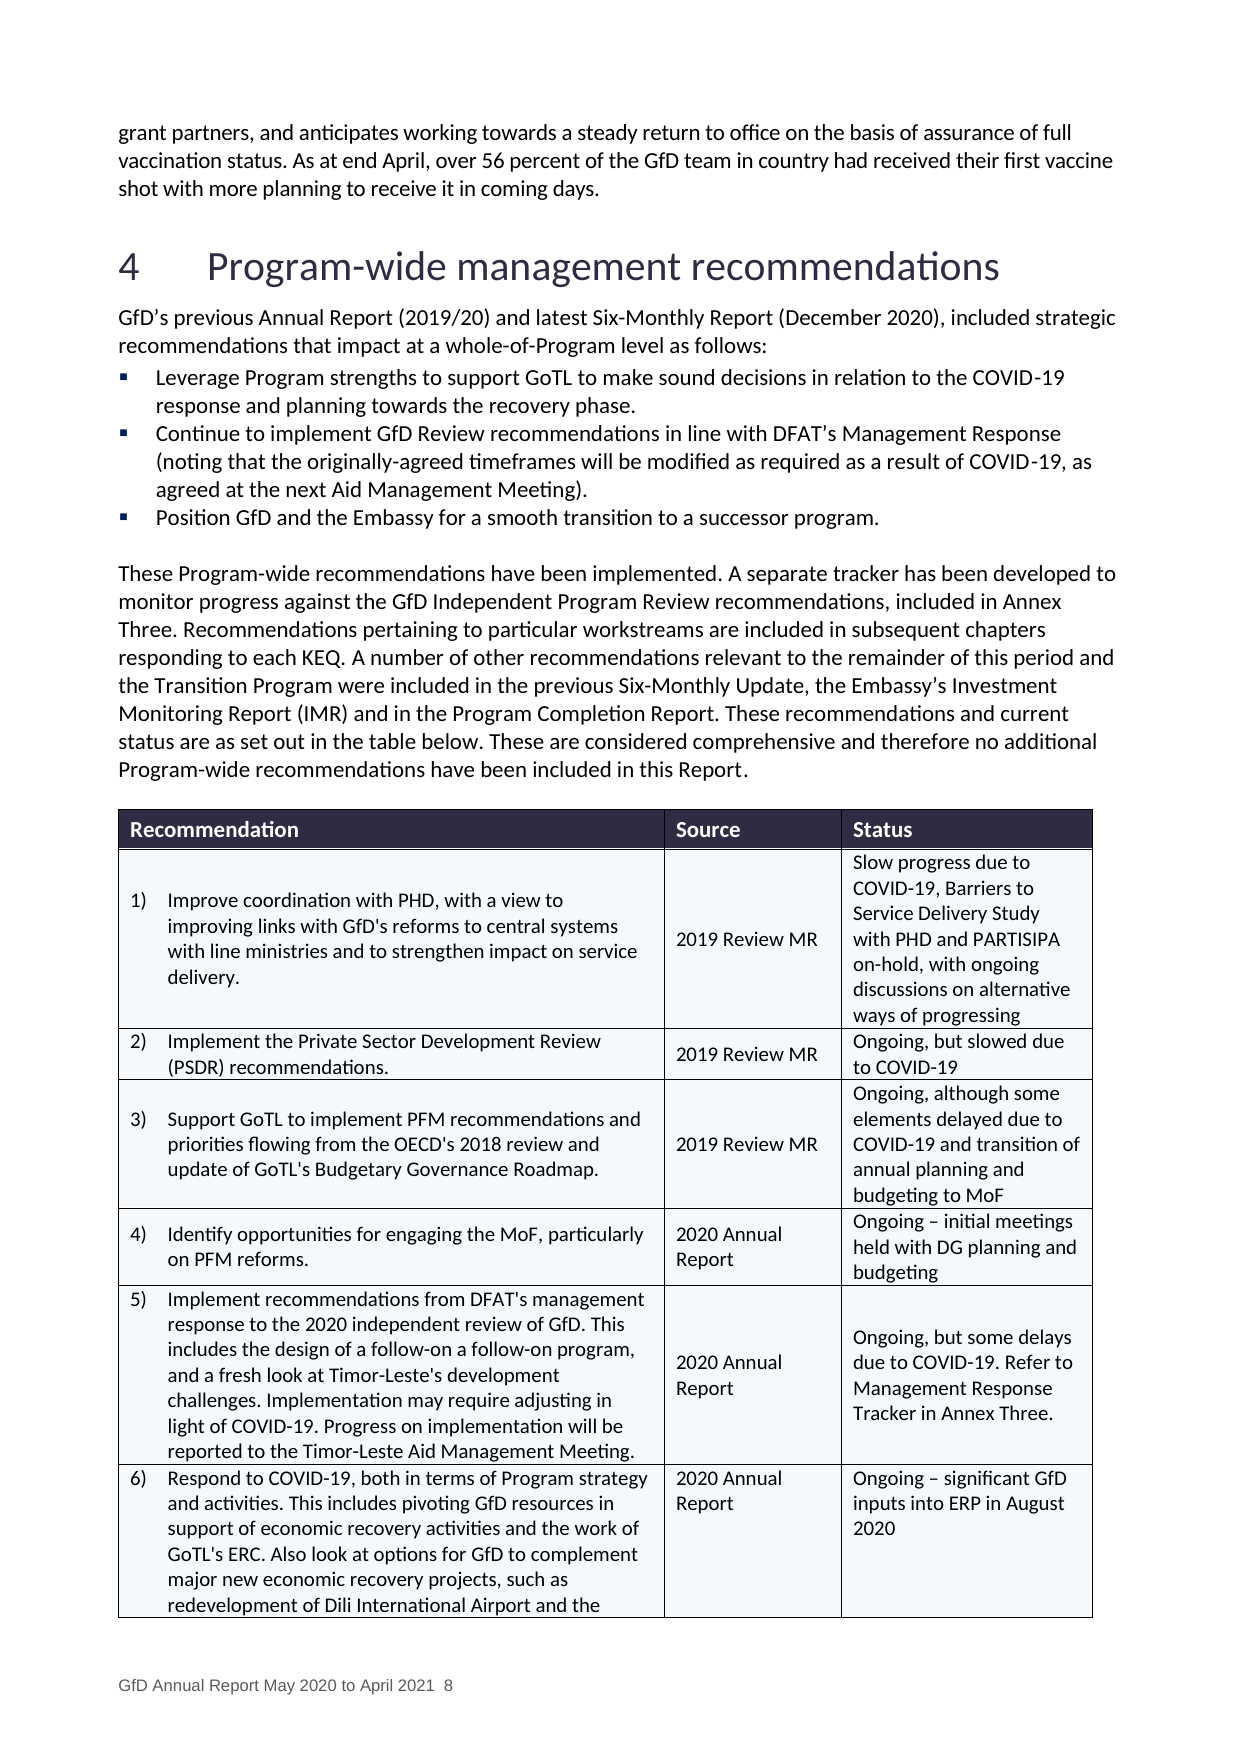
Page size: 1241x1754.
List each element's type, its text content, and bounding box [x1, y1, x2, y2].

table_cell Ongoing – initial meetings held with DG planning and budgeting [842, 1209, 1092, 1285]
table_cell 2019 Review MR [665, 1029, 841, 1079]
table_cell Support GoTL to implement PFM recommendations and priorities flowing from the OECD's 2018 review and update of GoTL's Budgetary Governance Roadmap. [119, 1080, 664, 1207]
table_cell 2019 Review MR [665, 1080, 841, 1207]
table_cell Implement recommendations from DFAT's management response to the 2020 independent review of GfD. This includes the design of a follow-on a follow-on program, and a fresh look at Timor-Leste's development challenges. Implementation may require adjusting in light of COVID-19. Progress on implementation will be reported to the Timor-Leste Aid Management Meeting. [119, 1286, 664, 1464]
table_cell Ongoing, but some delays due to COVID-19. Refer to Management Response Tracker in Annex Three. [842, 1286, 1092, 1464]
text GfD’s previous Annual Report (2019/20) and latest Six-Monthly Report (December 2020), included strategic recommendations that impact at a whole-of-Program level as follows: [118, 303, 1122, 359]
list Continue to implement GfD Review recommendations in line with DFAT’s Management Response (noting that the originally-agreed timeframes will be modified as required as a result of COVID-19, as agreed at the next Aid Management Meeting). [118, 419, 1122, 503]
table_cell 2020 Annual Report [665, 1209, 841, 1285]
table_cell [842, 1465, 1092, 1617]
table_cell Ongoing, although some elements delayed due to COVID-19 and transition of annual planning and budgeting to MoF [842, 1080, 1092, 1207]
table_cell 2020 Annual Report [665, 1465, 841, 1617]
list These Program-wide recommendations have been implemented. A separate tracker has been developed to monitor progress against the GfD Independent Program Review recommendations, included in Annex Three. Recommendations pertaining to particular workstreams are included in subsequent chapters responding to each KEQ. A number of other recommendations relevant to the remainder of this period and the Transition Program were included in the previous Six-Monthly Update, the Embassy’s Investment Monitoring Report (IMR) and in the Program Completion Report. These recommendations and current status are as set out in the table below. These are considered comprehensive and therefore no additional Program-wide recommendations have been included in this Report. [118, 559, 1122, 783]
table_header Source [665, 810, 841, 848]
table_cell Improve coordination with PHD, with a view to improving links with GfD's reforms to central systems with line ministries and to strengthen impact on service delivery. [119, 850, 664, 1027]
table_cell Implement the Private Sector Development Review (PSDR) recommendations. [119, 1029, 664, 1079]
table_cell 2019 Review MR [665, 850, 841, 1027]
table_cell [119, 1465, 664, 1617]
table_cell Identify opportunities for engaging the MoF, particularly on PFM reforms. [119, 1209, 664, 1285]
table_cell Slow progress due to COVID-19, Barriers to Service Delivery Study with PHD and PARTISIPA on-hold, with ongoing discussions on alternative ways of progressing [842, 850, 1092, 1027]
table_header Status [842, 810, 1092, 848]
table_cell Ongoing, but slowed due to COVID-19 [842, 1029, 1092, 1079]
list Leverage Program strengths to support GoTL to make sound decisions in relation to the COVID-19 response and planning towards the recovery phase. [118, 363, 1122, 419]
table_header Recommendation [119, 810, 664, 848]
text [118, 118, 1122, 202]
table_cell 2020 Annual Report [665, 1286, 841, 1464]
subtitle Program-wide management recommendations [118, 240, 1122, 291]
list Position GfD and the Embassy for a smooth transition to a successor program. [118, 503, 1122, 531]
